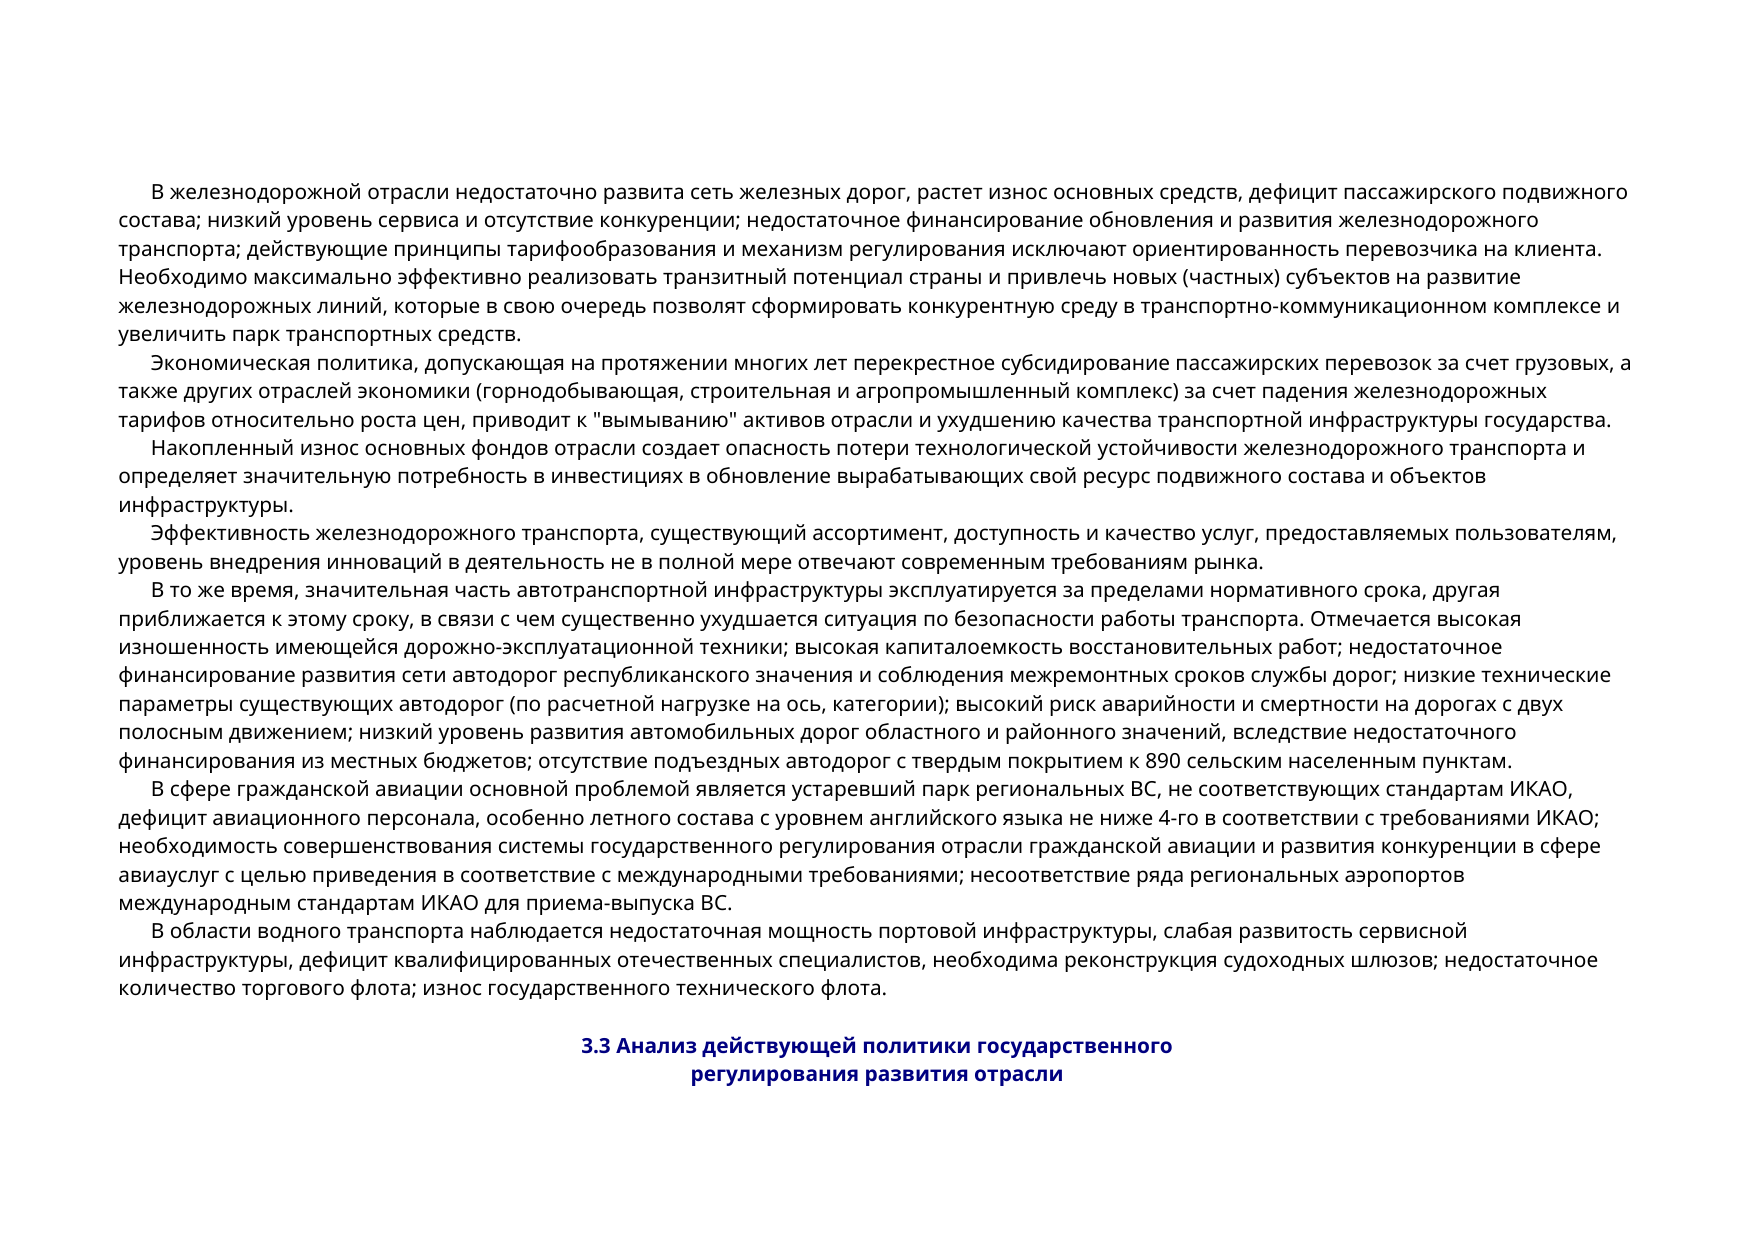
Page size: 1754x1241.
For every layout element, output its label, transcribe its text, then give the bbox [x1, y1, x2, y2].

text 3.3 Анализ действующей политики государственного регулирования развития отрасли [118, 1031, 1636, 1088]
text В железнодорожной отрасли недостаточно развита сеть железных дорог, растет износ основных средств, дефицит пассажирского подвижного состава; низкий уровень сервиса и отсутствие конкуренции; недостаточное финансирование обновления и развития железнодорожного транспорта; действующие принципы тарифообразования и механизм регулирования исключают ориентированность перевозчика на клиента. Необходимо максимально эффективно реализовать транзитный потенциал страны и привлечь новых (частных) субъектов на развитие железнодорожных линий, которые в свою очередь позволят сформировать конкурентную среду в транспортно-коммуникационном комплексе и увеличить парк транспортных средств. Экономическая политика, допускающая на протяжении многих лет перекрестное субсидирование пассажирских перевозок за счет грузовых, а также других отраслей экономики (горнодобывающая, строительная и агропромышленный комплекс) за счет падения железнодорожных тарифов относительно роста цен, приводит к "вымыванию" активов отрасли и ухудшению качества транспортной инфраструктуры государства. Накопленный износ основных фондов отрасли создает опасность потери технологической устойчивости железнодорожного транспорта и определяет значительную потребность в инвестициях в обновление вырабатывающих свой ресурс подвижного состава и объектов инфраструктуры. Эффективность железнодорожного транспорта, существующий ассортимент, доступность и качество услуг, предоставляемых пользователям, уровень внедрения инноваций в деятельность не в полной мере отвечают современным требованиям рынка. В то же время, значительная часть автотранспортной инфраструктуры эксплуатируется за пределами нормативного срока, другая приближается к этому сроку, в связи с чем существенно ухудшается ситуация по безопасности работы транспорта. Отмечается высокая изношенность имеющейся дорожно-эксплуатационной техники; высокая капиталоемкость восстановительных работ; недостаточное финансирование развития сети автодорог республиканского значения и соблюдения межремонтных сроков службы дорог; низкие технические параметры существующих автодорог (по расчетной нагрузке на ось, категории); высокий риск аварийности и смертности на дорогах с двух полосным движением; низкий уровень развития автомобильных дорог областного и районного значений, вследствие недостаточного финансирования из местных бюджетов; отсутствие подъездных автодорог с твердым покрытием к 890 сельским населенным пунктам. В сфере гражданской авиации основной проблемой является устаревший парк региональных ВС, не соответствующих стандартам ИКАО, дефицит авиационного персонала, особенно летного состава с уровнем английского языка не ниже 4-го в соответствии с требованиями ИКАО; необходимость совершенствования системы государственного регулирования отрасли гражданской авиации и развития конкуренции в сфере авиауслуг с целью приведения в соответствие с международными требованиями; несоответствие ряда региональных аэропортов международным стандартам ИКАО для приема-выпуска ВС. В области водного транспорта наблюдается недостаточная мощность портовой инфраструктуры, слабая развитость сервисной инфраструктуры, дефицит квалифицированных отечественных специалистов, необходима реконструкция судоходных шлюзов; недостаточное количество торгового флота; износ государственного технического флота. [118, 177, 1636, 1002]
